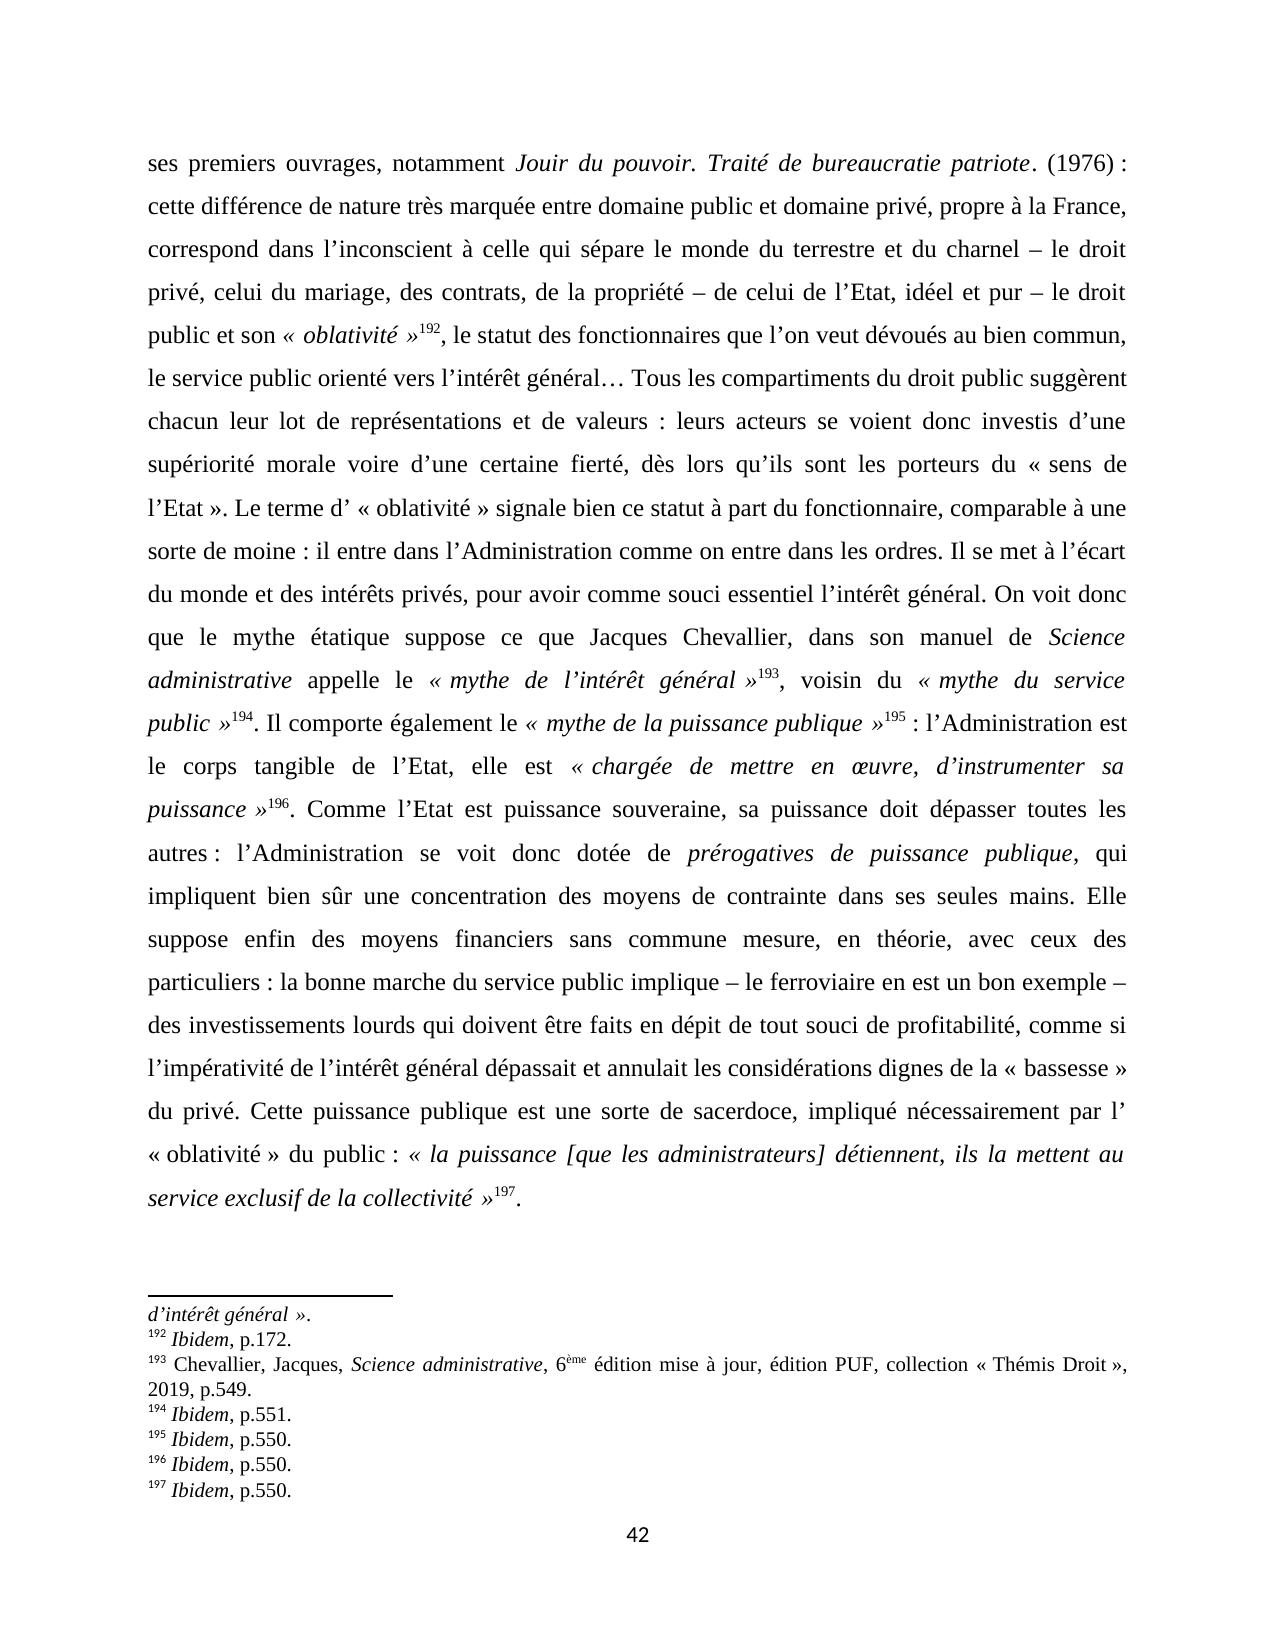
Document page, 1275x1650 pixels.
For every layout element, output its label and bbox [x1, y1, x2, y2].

text [148, 148, 1127, 1211]
